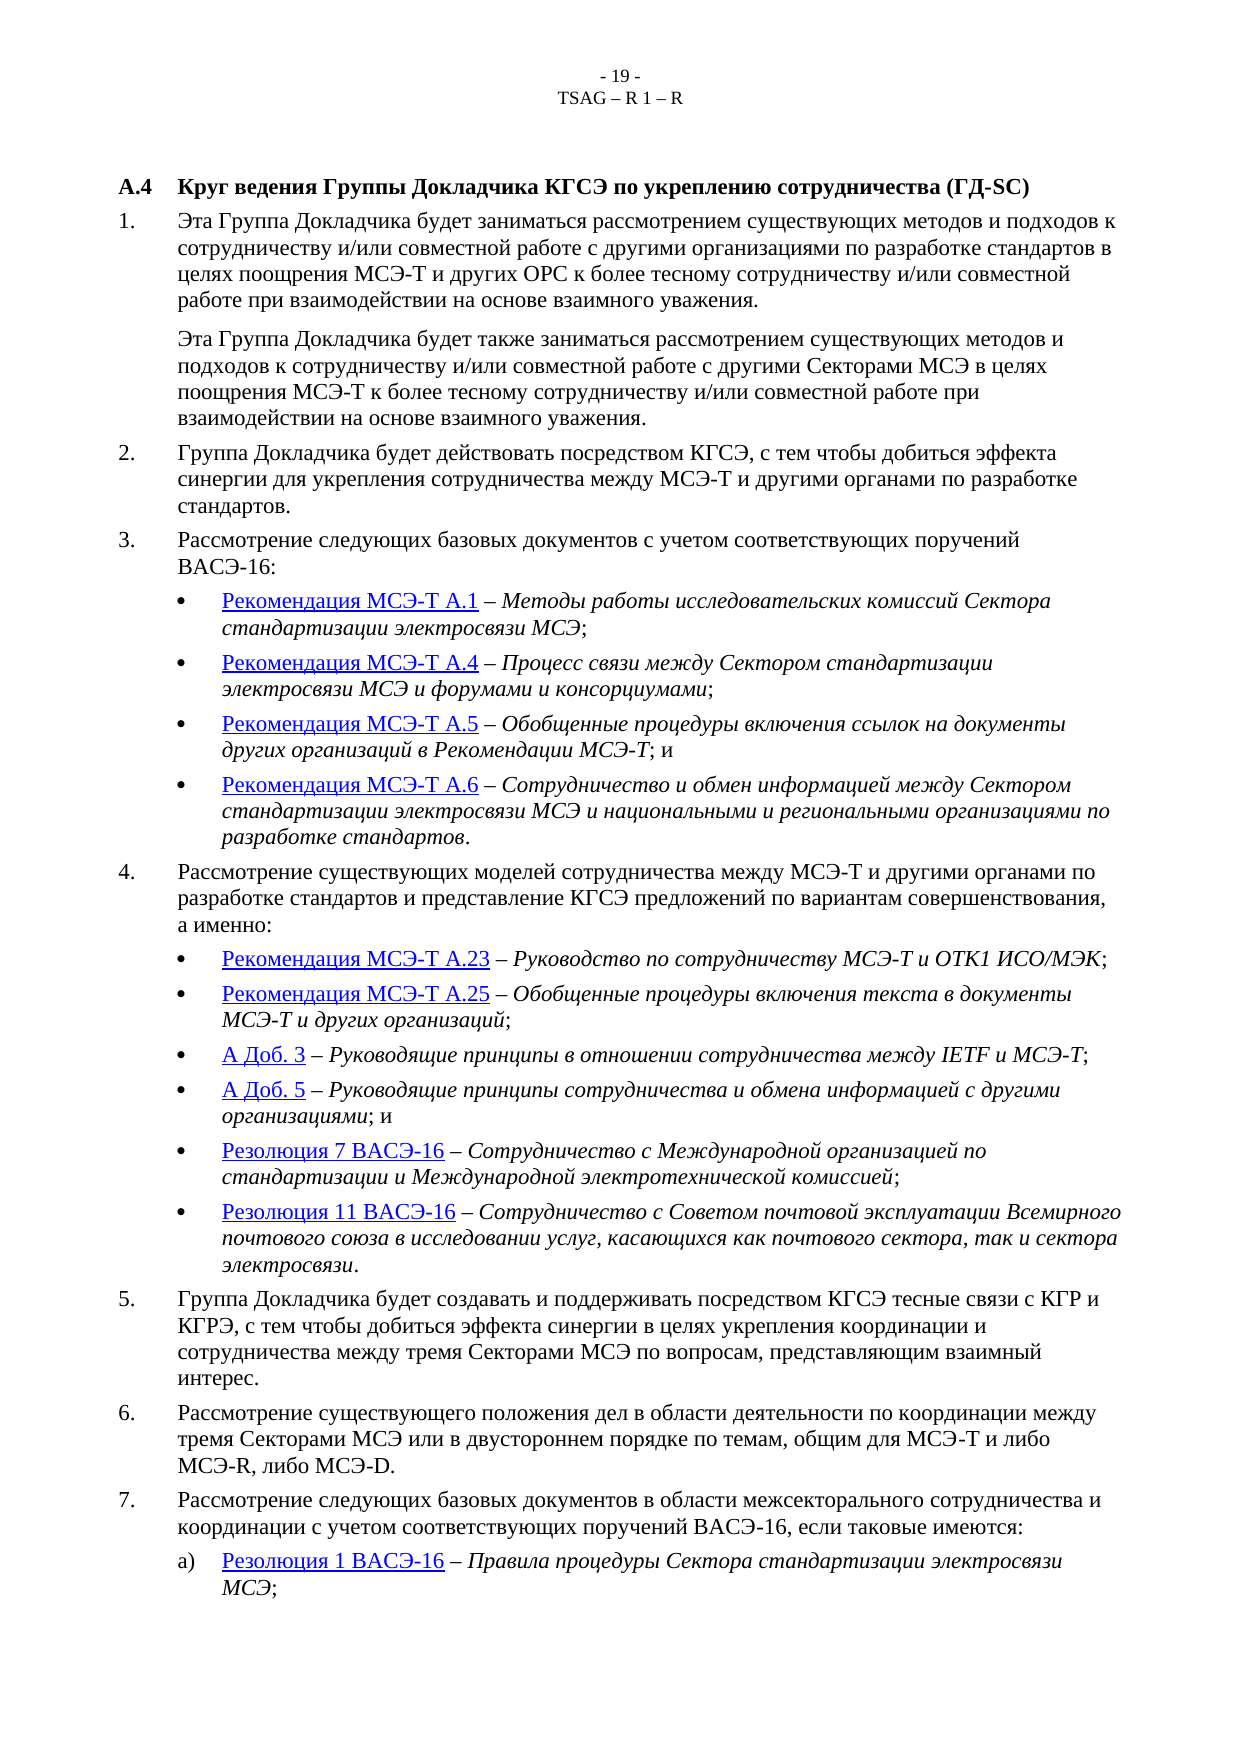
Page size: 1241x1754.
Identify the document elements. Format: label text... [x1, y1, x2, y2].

text  Рекомендация МСЭ-T A.25 – Обобщенные процедуры включения текста в документы МСЭ-Т и других организаций; [177, 980, 1122, 1033]
text  Рекомендация МСЭ-T A.5 – Обобщенные процедуры включения ссылок на документы других организаций в Рекомендации МСЭ-Т; и [177, 709, 1122, 762]
text 5. Группа Докладчика будет создавать и поддерживать посредством КГСЭ тесные связи с КГР и КГРЭ, с тем чтобы добиться эффекта синергии в целях укрепления координации и сотрудничества между тремя Секторами МСЭ по вопросам, представляющим взаимный интерес. [118, 1285, 1122, 1391]
text 4. Рассмотрение существующих моделей сотрудничества между МСЭ-Т и другими органами по разработке стандартов и представление КГСЭ предложений по вариантам совершенствования, а именно: [118, 858, 1122, 937]
text  Рекомендация МСЭ-T A.6 – Сотрудничество и обмен информацией между Сектором стандартизации электросвязи МСЭ и национальными и региональными организациями по разработке стандартов. [177, 771, 1122, 850]
text Эта Группа Докладчика будет также заниматься рассмотрением существующих методов и подходов к сотрудничеству и/или совместной работе с другими Секторами МСЭ в целях поощрения МСЭ-Т к более тесному сотрудничеству и/или совместной работе при взаимодействии на основе взаимного уважения. [118, 325, 1122, 431]
text  Резолюция 11 ВАСЭ-16 – Сотрудничество с Советом почтовой эксплуатации Всемирного почтового союза в исследовании услуг, касающихся как почтового сектора, так и сектора электросвязи. [177, 1198, 1122, 1277]
text  A Доб. 3 – Руководящие принципы в отношении сотрудничества между IETF и МСЭ-T; [177, 1041, 1122, 1067]
text 1. Эта Группа Докладчика будет заниматься рассмотрением существующих методов и подходов к сотрудничеству и/или совместной работе с другими организациями по разработке стандартов в целях поощрения МСЭ-Т и других ОРС к более тесному сотрудничеству и/или совместной работе при взаимодействии на основе взаимного уважения. [118, 207, 1122, 313]
text  Резолюция 7 ВАСЭ-16 – Сотрудничество с Международной организацией по стандартизации и Международной электротехнической комиссией; [177, 1137, 1122, 1189]
text 2. Группа Докладчика будет действовать посредством КГСЭ, с тем чтобы добиться эффекта синергии для укрепления сотрудничества между МСЭ-Т и другими органами по разработке стандартов. [118, 439, 1122, 518]
text  Рекомендация МСЭ-T A.1 – Методы работы исследовательских комиссий Сектора стандартизации электросвязи МСЭ; [177, 587, 1122, 640]
text 6. Рассмотрение существующего положения дел в области деятельности по координации между тремя Секторами МСЭ или в двустороннем порядке по темам, общим для МСЭ-T и либо МСЭ-R, либо МСЭ-D. [118, 1399, 1122, 1478]
text  A Доб. 5 – Руководящие принципы сотрудничества и обмена информацией с другими организациями; и [177, 1076, 1122, 1128]
text 7. Рассмотрение следующих базовых документов в области межсекторального сотрудничества и координации с учетом соответствующих поручений ВАСЭ-16, если таковые имеются: [118, 1486, 1122, 1539]
subtitle A.4 Круг ведения Группы Докладчика КГСЭ по укреплению сотрудничества (ГД-SC) [118, 173, 1122, 199]
text 3. Рассмотрение следующих базовых документов с учетом соответствующих поручений ВАСЭ-16: [118, 526, 1122, 579]
text a) Резолюция 1 ВАСЭ-16 – Правила процедуры Сектора стандартизации электросвязи МСЭ; [118, 1547, 1122, 1600]
text  Рекомендация МСЭ-T A.4 – Процесс связи между Сектором стандартизации электросвязи МСЭ и форумами и консорциумами; [177, 648, 1122, 701]
text  Рекомендация МСЭ-T A.23 – Руководство по сотрудничеству МСЭ-Т и ОТК1 ИСО/МЭК; [177, 945, 1122, 972]
